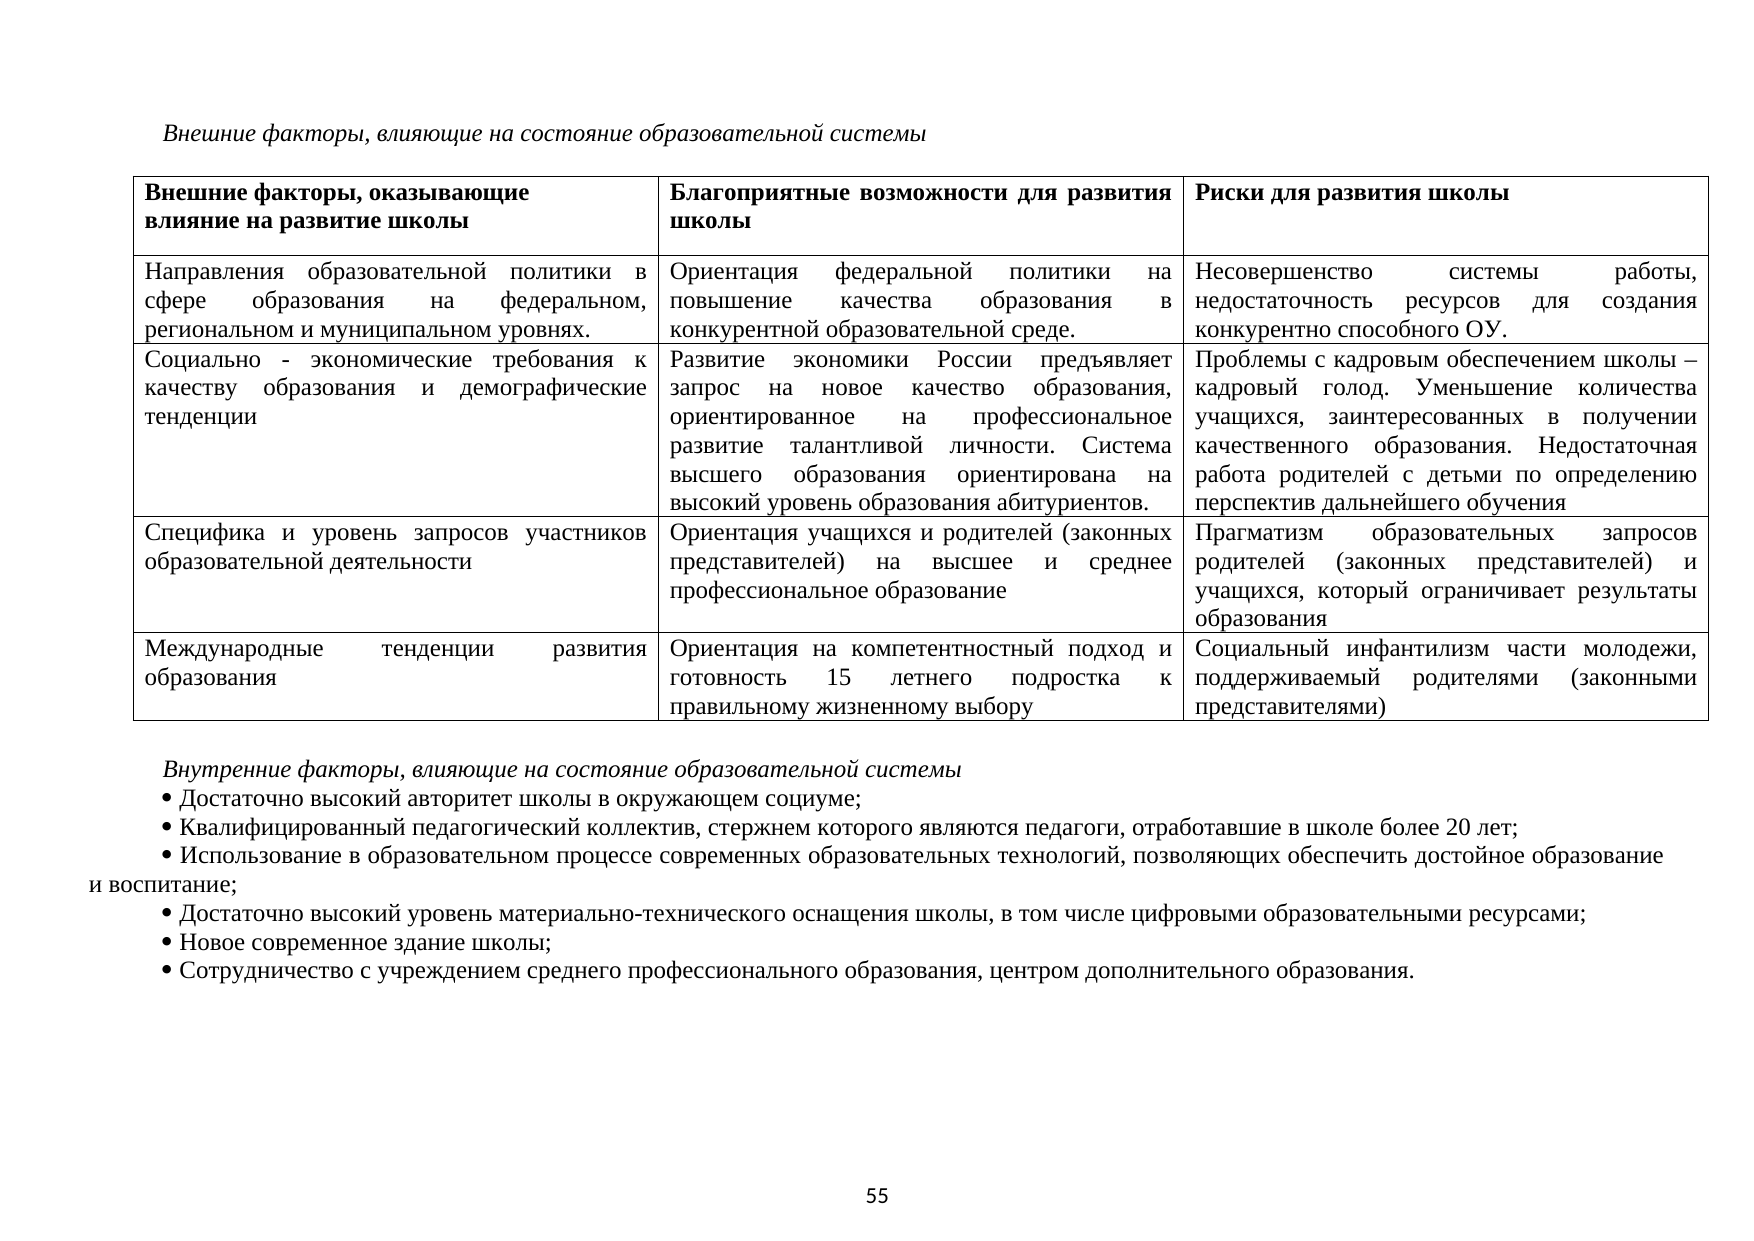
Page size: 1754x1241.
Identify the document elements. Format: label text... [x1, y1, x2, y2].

table_header Благоприятные возможности для развития школы [659, 177, 1183, 255]
text Достаточно высокий авторитет школы в окружающем социуме; [89, 783, 1665, 812]
text Квалифицированный педагогический коллектив, стержнем которого являются педагоги, отработавшие в школе более 20 лет; [89, 812, 1665, 840]
table_header Внешние факторы, оказывающие влияние на развитие школы [134, 177, 658, 255]
text Сотрудничество с учреждением среднего профессионального образования, центром дополнительного образования. [89, 955, 1665, 984]
text Новое современное здание школы; [89, 927, 1665, 955]
table_cell Международные тенденции развития образования [134, 633, 658, 719]
table_cell Ориентация учащихся и родителей (законных представителей) на высшее и среднее профессиональное образование [659, 517, 1183, 632]
text Внешние факторы, влияющие на состояние образовательной системы [89, 118, 1665, 147]
table_cell Проблемы с кадровым обеспечением школы – кадровый голод. Уменьшение количества учащихся, заинтересованных в получении качественного образования. Недостаточная работа родителей с детьми по определению перспектив дальнейшего обучения [1184, 344, 1708, 516]
table_cell Развитие экономики России предъявляет запрос на новое качество образования, ориентированное на профессиональное развитие талантливой личности. Система высшего образования ориентирована на высокий уровень образования абитуриентов. [659, 344, 1183, 516]
table_cell Направления образовательной политики в сфере образования на федеральном, региональном и муниципальном уровнях. [134, 256, 658, 343]
table_cell Специфика и уровень запросов участников образовательной деятельности [134, 517, 658, 632]
text Использование в образовательном процессе современных образовательных технологий, позволяющих обеспечить достойное образование и воспитание; [89, 840, 1665, 898]
table_cell Ориентация федеральной политики на повышение качества образования в конкурентной образовательной среде. [659, 256, 1183, 343]
table_cell Социальный инфантилизм части молодежи, поддерживаемый родителями (законными представителями) [1184, 633, 1708, 719]
table_cell Несовершенство системы работы, недостаточность ресурсов для создания конкурентно способного ОУ. [1184, 256, 1708, 343]
table_cell Прагматизм образовательных запросов родителей (законных представителей) и учащихся, который ограничивает результаты образования [1184, 517, 1708, 632]
text Достаточно высокий уровень материально-технического оснащения школы, в том числе цифровыми образовательными ресурсами; [89, 898, 1665, 927]
table_cell Социально - экономические требования к качеству образования и демографические тенденции [134, 344, 658, 516]
table_header Риски для развития школы [1184, 177, 1708, 255]
text Внутренние факторы, влияющие на состояние образовательной системы [89, 754, 1665, 783]
table_cell Ориентация на компетентностный подход и готовность 15 летнего подростка к правильному жизненному выбору [659, 633, 1183, 719]
